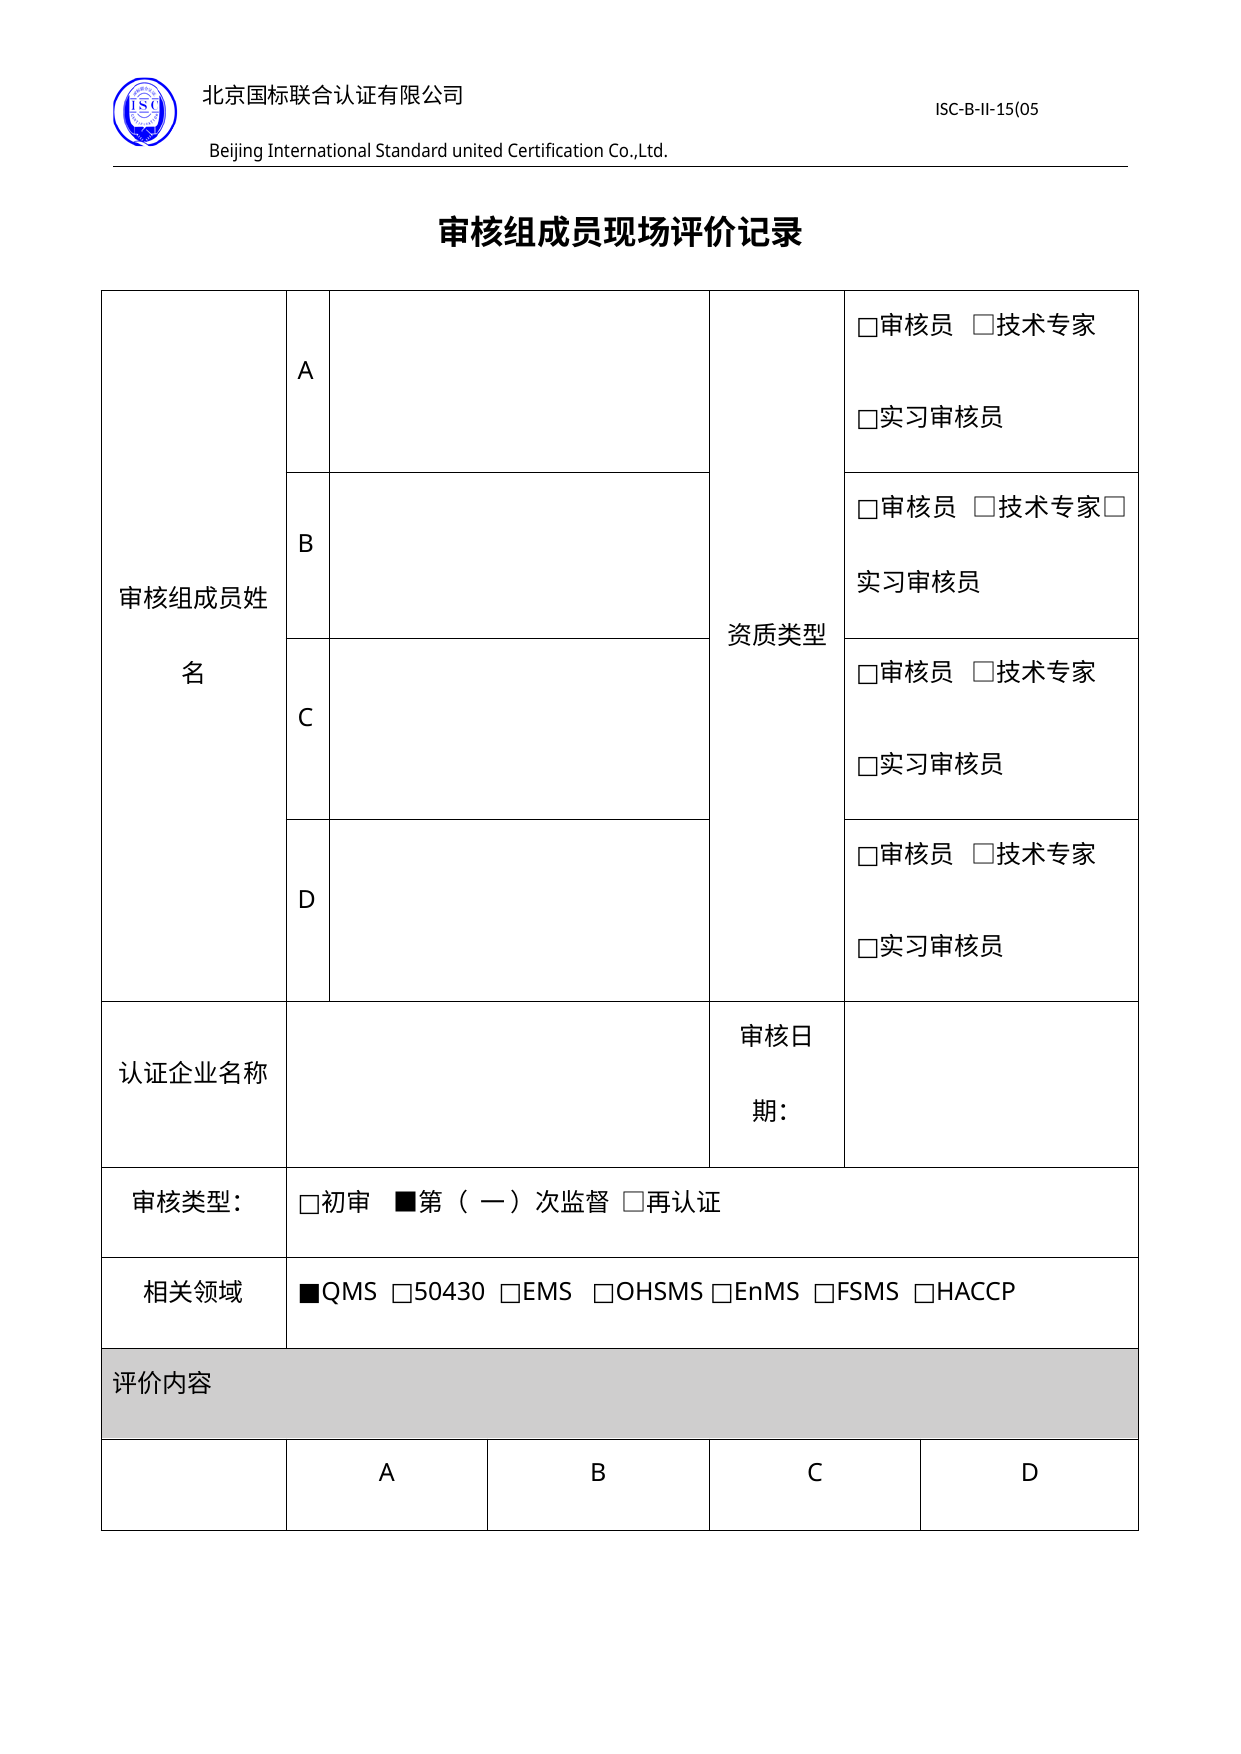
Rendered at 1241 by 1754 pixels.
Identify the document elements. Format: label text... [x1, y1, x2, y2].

table_header 审核组成员姓名 [102, 291, 286, 1001]
picture [112, 77, 177, 145]
table_cell □审核员 □技术专家 □实习审核员 [845, 639, 1138, 819]
table_cell 认证企业名称 [102, 1002, 286, 1167]
table_cell 审核类型： [102, 1168, 286, 1257]
table_cell [287, 1002, 709, 1167]
table_header A [287, 291, 329, 472]
table_cell [845, 1002, 1138, 1167]
text 审核组成员现场评价记录 [112, 197, 1128, 262]
table_cell 相关领域 [102, 1258, 286, 1348]
table_cell □审核员 □技术专家 □实习审核员 [845, 820, 1138, 1001]
table_cell 审核日期： [710, 1002, 844, 1167]
table_cell B [287, 473, 329, 637]
table_cell □审核员 □技术专家□实习审核员 [845, 473, 1138, 637]
table_cell 评价内容 [102, 1349, 1138, 1438]
table_header 资质类型 [710, 291, 844, 1001]
table_cell B [488, 1440, 709, 1529]
table_cell D [921, 1440, 1138, 1529]
table_cell ■QMS □50430 □EMS □OHSMS □EnMS □FSMS □HACCP [287, 1258, 1138, 1348]
table_cell A [287, 1440, 487, 1529]
table_header [330, 291, 709, 472]
table_cell [330, 639, 709, 819]
table_cell C [287, 639, 329, 819]
table_cell [330, 820, 709, 1001]
table_cell [330, 473, 709, 637]
table_cell [102, 1440, 286, 1529]
table_cell □初审 ■第（ 一 ）次监督 □再认证 [287, 1168, 1138, 1257]
table_header □审核员 □技术专家 □实习审核员 [845, 291, 1138, 472]
table_cell C [710, 1440, 920, 1529]
table_cell D [287, 820, 329, 1001]
